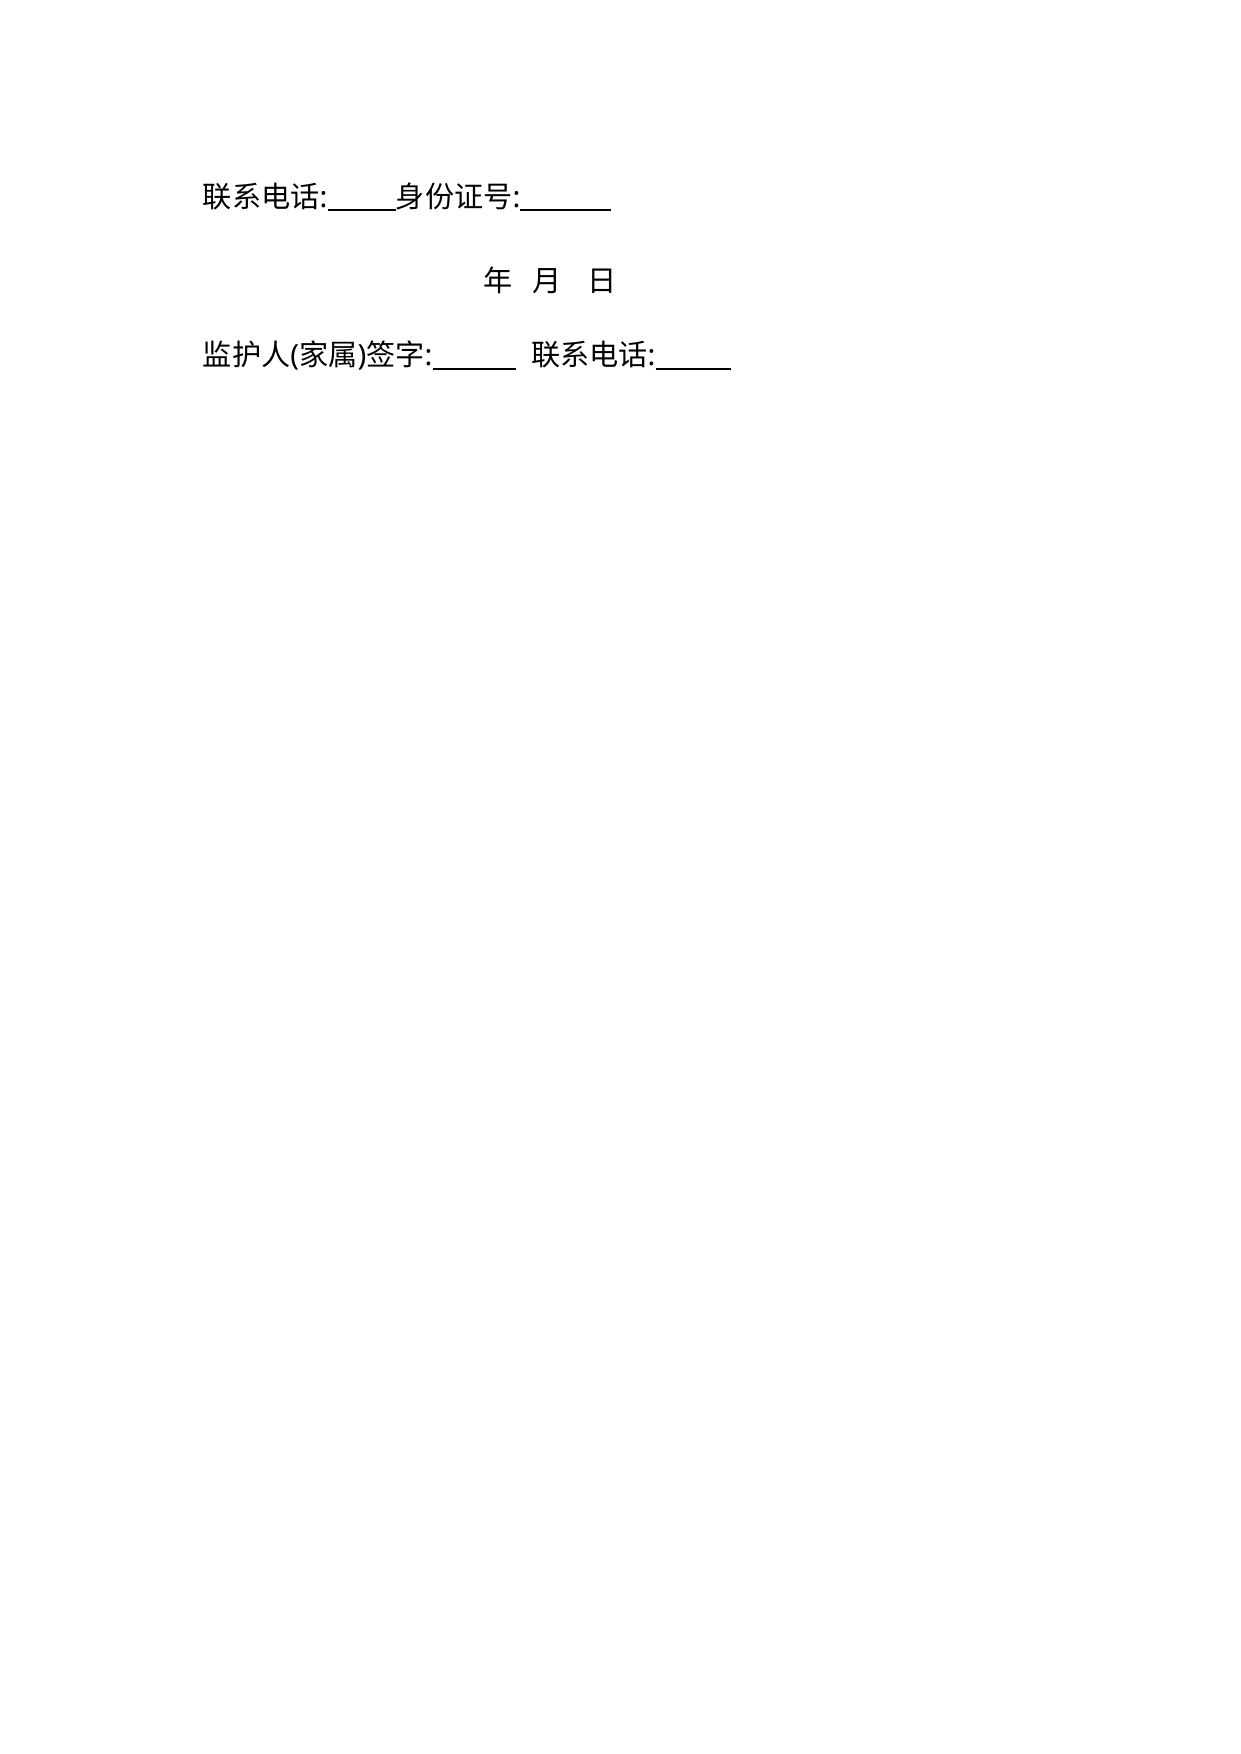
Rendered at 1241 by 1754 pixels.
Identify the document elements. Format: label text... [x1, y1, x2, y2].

text 年 月 日 监护人(家属)签字: 联系电话: [187, 246, 1053, 386]
text 联系电话: 身份证号: [187, 162, 1053, 227]
